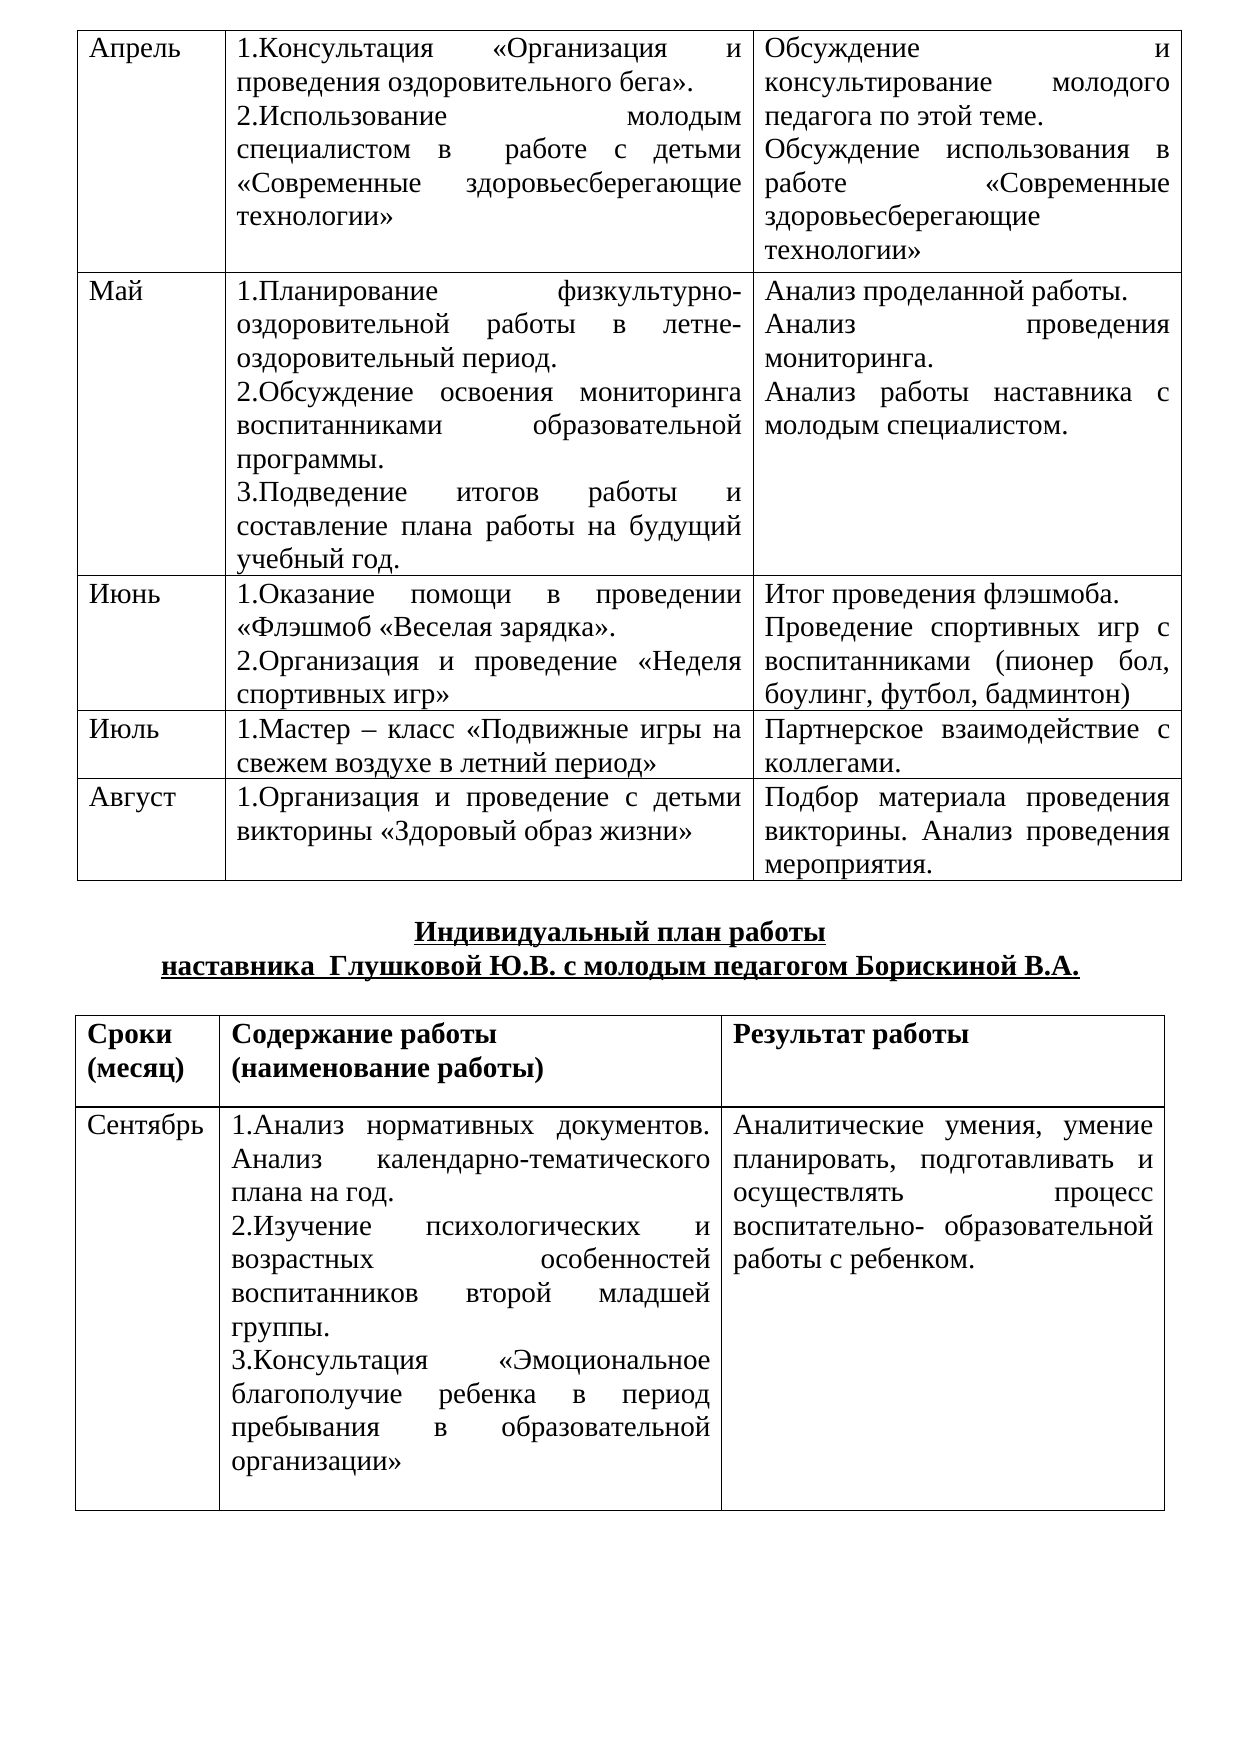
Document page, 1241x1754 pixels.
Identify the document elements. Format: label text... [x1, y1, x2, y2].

table_cell Итог проведения флэшмоба. Проведение спортивных игр с воспитанниками (пионер бол, боулинг, футбол, бадминтон) [754, 576, 1181, 710]
table_cell Подбор материала проведения викторины. Анализ проведения мероприятия. [754, 779, 1181, 880]
table_cell Апрель [78, 31, 225, 272]
table_header Содержание работы (наименование работы) [220, 1016, 721, 1106]
text Индивидуальный план работы [89, 914, 1152, 948]
table_header Сроки (месяц) [76, 1016, 219, 1106]
table_cell 1.Организация и проведение с детьми викторины «Здоровый образ жизни» [226, 779, 753, 880]
table_cell 1.Планирование физкультурно-оздоровительной работы в летне-оздоровительный период. 2.Обсуждение освоения мониторинга воспитанниками образовательной программы. 3.Подведение итогов работы и составление плана работы на будущий учебный год. [226, 273, 753, 575]
table_cell Июнь [78, 576, 225, 710]
table_cell Август [78, 779, 225, 880]
text наставника Глушковой Ю.В. с молодым педагогом Борискиной В.А. [89, 948, 1152, 982]
table_cell Май [78, 273, 225, 575]
table_header Результат работы [722, 1016, 1164, 1106]
table_cell 1.Мастер – класс «Подвижные игры на свежем воздухе в летний период» [226, 711, 753, 778]
table_cell 1.Анализ нормативных документов. Анализ календарно-тематического плана на год. 2.Изучение психологических и возрастных особенностей воспитанников второй младшей группы. 3.Консультация «Эмоциональное благополучие ребенка в период пребывания в образовательной организации» [220, 1108, 721, 1510]
table_cell Июль [78, 711, 225, 778]
table_cell Аналитические умения, умение планировать, подготавливать и осуществлять процесс воспитательно- образовательной работы с ребенком. [722, 1108, 1164, 1510]
table_cell Сентябрь [76, 1108, 219, 1510]
table_cell 1.Консультация «Организация и проведения оздоровительного бега». 2.Использование молодым специалистом в работе с детьми «Современные здоровьесберегающие технологии» [226, 31, 753, 272]
table_cell Обсуждение и консультирование молодого педагога по этой теме. Обсуждение использования в работе «Современные здоровьесберегающие технологии» [754, 31, 1181, 272]
table_cell 1.Оказание помощи в проведении «Флэшмоб «Веселая зарядка». 2.Организация и проведение «Неделя спортивных игр» [226, 576, 753, 710]
table_cell Партнерское взаимодействие с коллегами. [754, 711, 1181, 778]
table_cell Анализ проделанной работы. Анализ проведения мониторинга. Анализ работы наставника с молодым специалистом. [754, 273, 1181, 575]
